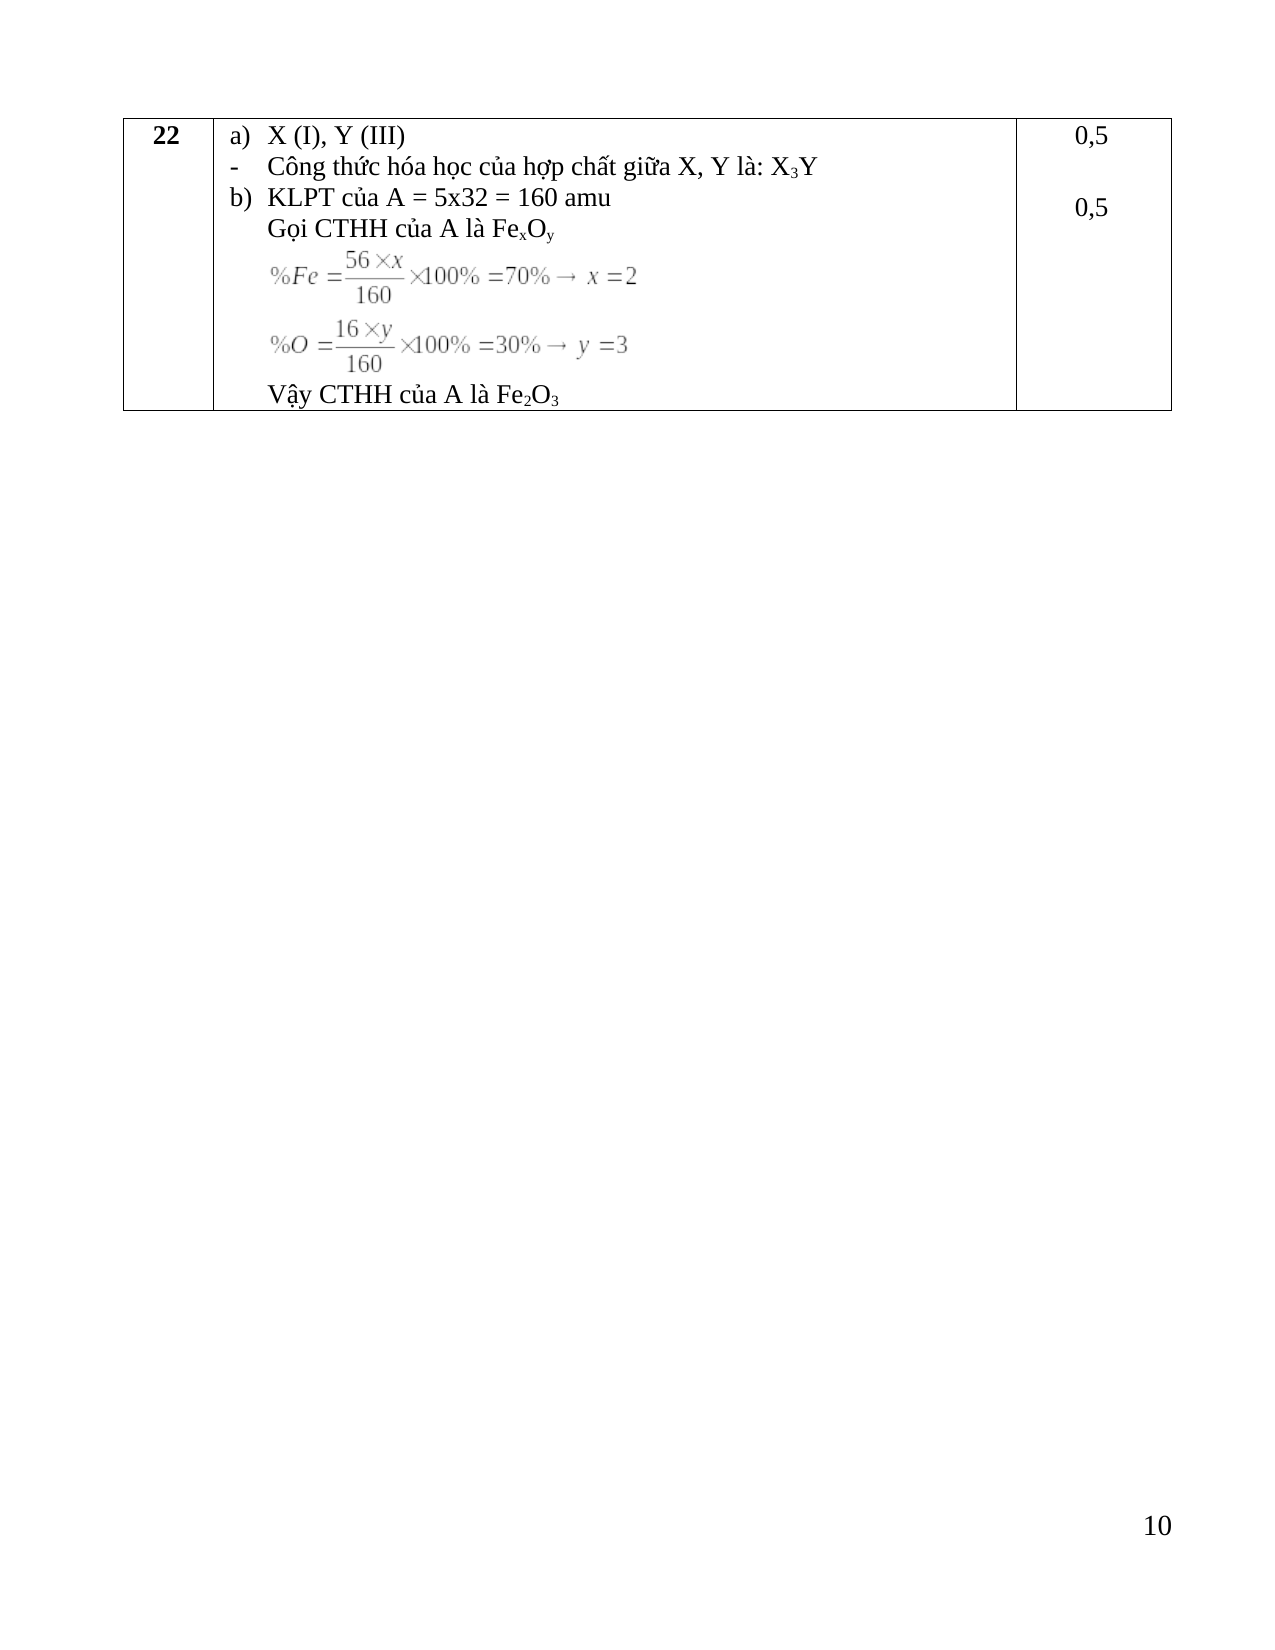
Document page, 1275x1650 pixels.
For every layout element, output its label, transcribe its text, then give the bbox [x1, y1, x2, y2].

table_cell 0,5 0,5 [1017, 119, 1171, 410]
table_cell 22 [124, 119, 213, 410]
table_cell X (I), Y (III) Công thức hóa học của hợp chất giữa X, Y là: X3Y KLPT của A = 5x32 = 160 amu Gọi CTHH của A là FexOy Vậy CTHH của A là Fe2O3 [214, 119, 1016, 410]
